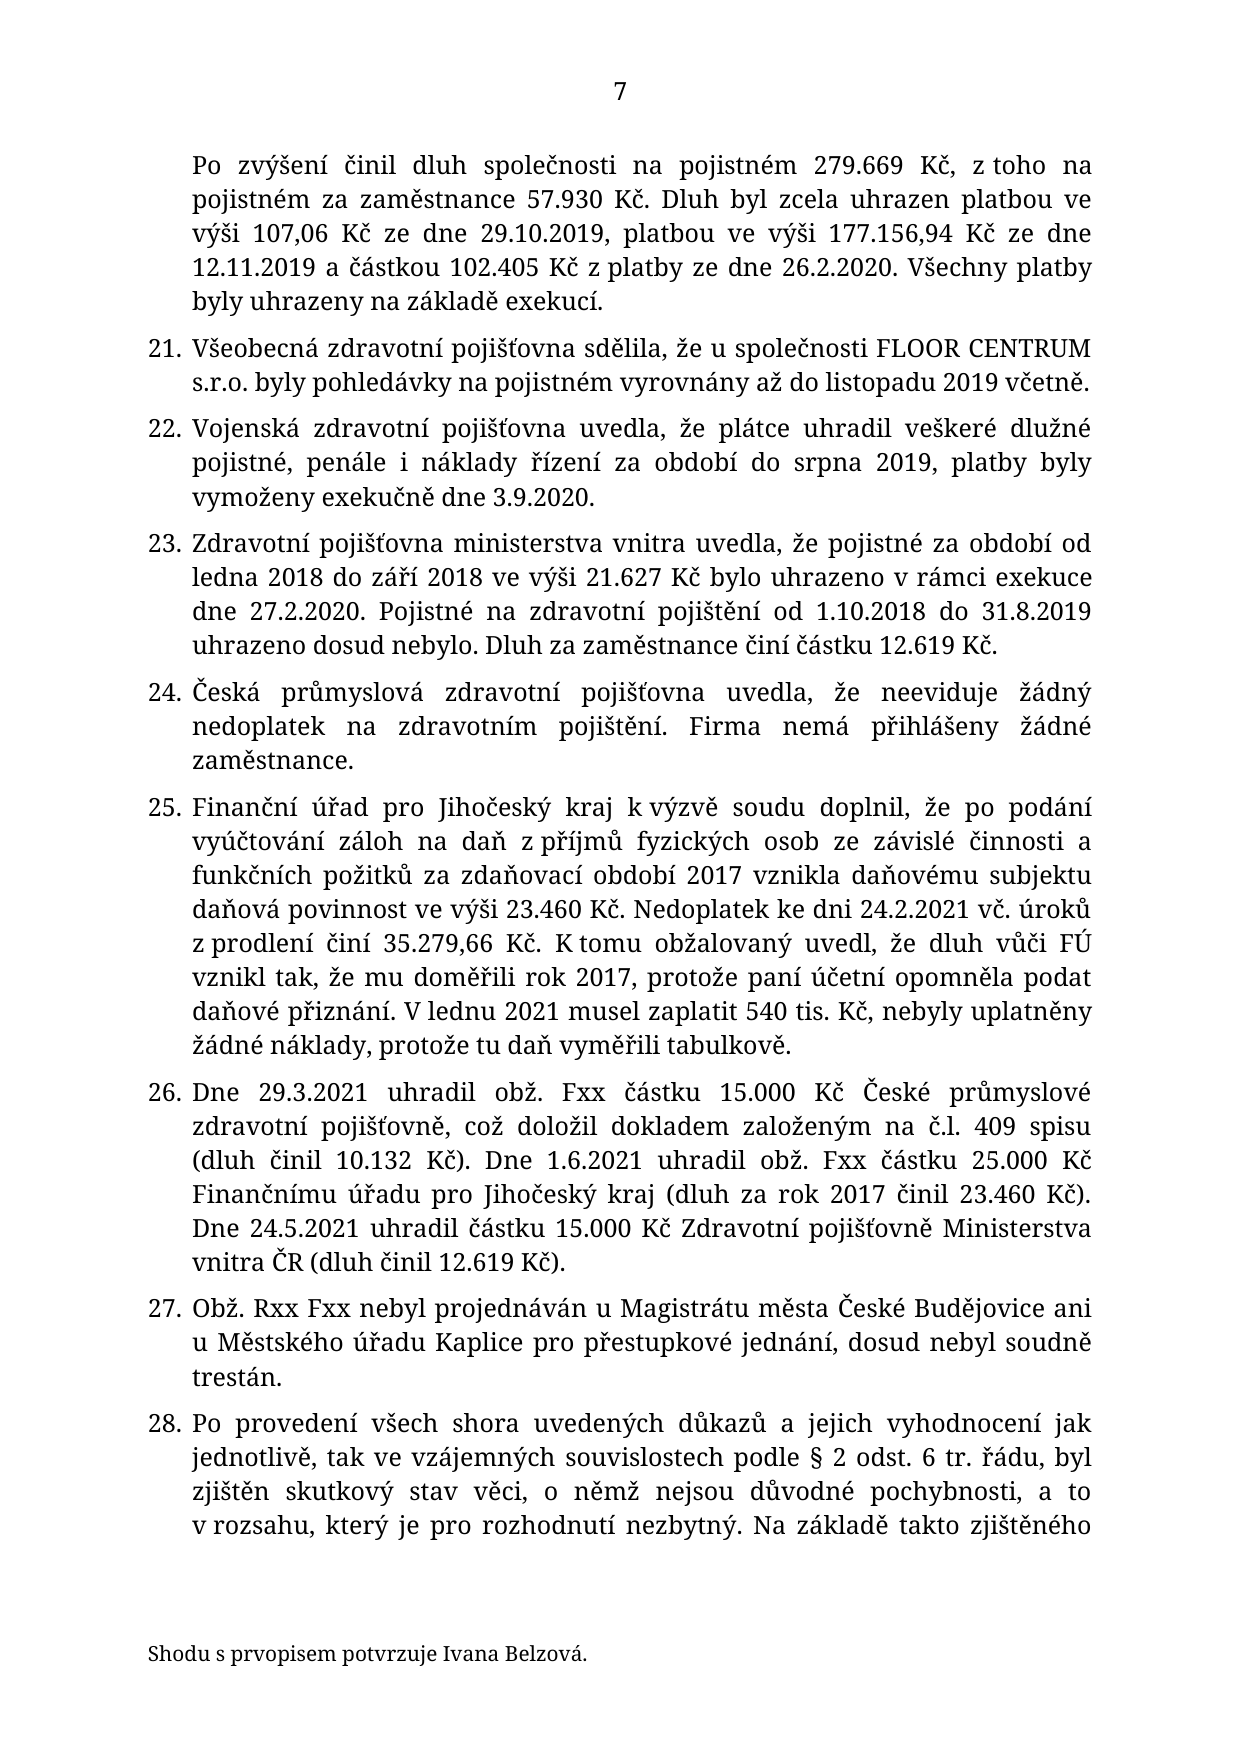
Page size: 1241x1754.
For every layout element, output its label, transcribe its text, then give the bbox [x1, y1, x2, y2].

list Česká průmyslová zdravotní pojišťovna uvedla, že neeviduje žádný nedoplatek na zdravotním pojištění. Firma nemá přihlášeny žádné zaměstnance. [148, 674, 1093, 777]
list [148, 148, 1093, 318]
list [148, 1406, 1093, 1542]
list Všeobecná zdravotní pojišťovna sdělila, že u společnosti FLOOR CENTRUM s.r.o. byly pohledávky na pojistném vyrovnány až do listopadu 2019 včetně. [148, 330, 1093, 398]
list Obž. Rxx Fxx nebyl projednáván u Magistrátu města České Budějovice ani u Městského úřadu Kaplice pro přestupkové jednání, dosud nebyl soudně trestán. [148, 1291, 1093, 1393]
list Dne 29.3.2021 uhradil obž. Fxx částku 15.000 Kč České průmyslové zdravotní pojišťovně, což doložil dokladem založeným na č.l. 409 spisu (dluh činil 10.132 Kč). Dne 1.6.2021 uhradil obž. Fxx částku 25.000 Kč Finančnímu úřadu pro Jihočeský kraj (dluh za rok 2017 činil 23.460 Kč). Dne 24.5.2021 uhradil částku 15.000 Kč Zdravotní pojišťovně Ministerstva vnitra ČR (dluh činil 12.619 Kč). [148, 1074, 1093, 1278]
list Vojenská zdravotní pojišťovna uvedla, že plátce uhradil veškeré dlužné pojistné, penále i náklady řízení za období do srpna 2019, platby byly vymoženy exekučně dne 3.9.2020. [148, 411, 1093, 513]
list Zdravotní pojišťovna ministerstva vnitra uvedla, že pojistné za období od ledna 2018 do září 2018 ve výši 21.627 Kč bylo uhrazeno v rámci exekuce dne 27.2.2020. Pojistné na zdravotní pojištění od 1.10.2018 do 31.8.2019 uhrazeno dosud nebylo. Dluh za zaměstnance činí částku 12.619 Kč. [148, 526, 1093, 662]
list Finanční úřad pro Jihočeský kraj k výzvě soudu doplnil, že po podání vyúčtování záloh na daň z příjmů fyzických osob ze závislé činnosti a funkčních požitků za zdaňovací období 2017 vznikla daňovému subjektu daňová povinnost ve výši 23.460 Kč. Nedoplatek ke dni 24.2.2021 vč. úroků z prodlení činí 35.279,66 Kč. K tomu obžalovaný uvedl, že dluh vůči FÚ vznikl tak, že mu doměřili rok 2017, protože paní účetní opomněla podat daňové přiznání. V lednu 2021 musel zaplatit 540 tis. Kč, nebyly uplatněny žádné náklady, protože tu daň vyměřili tabulkově. [148, 789, 1093, 1062]
